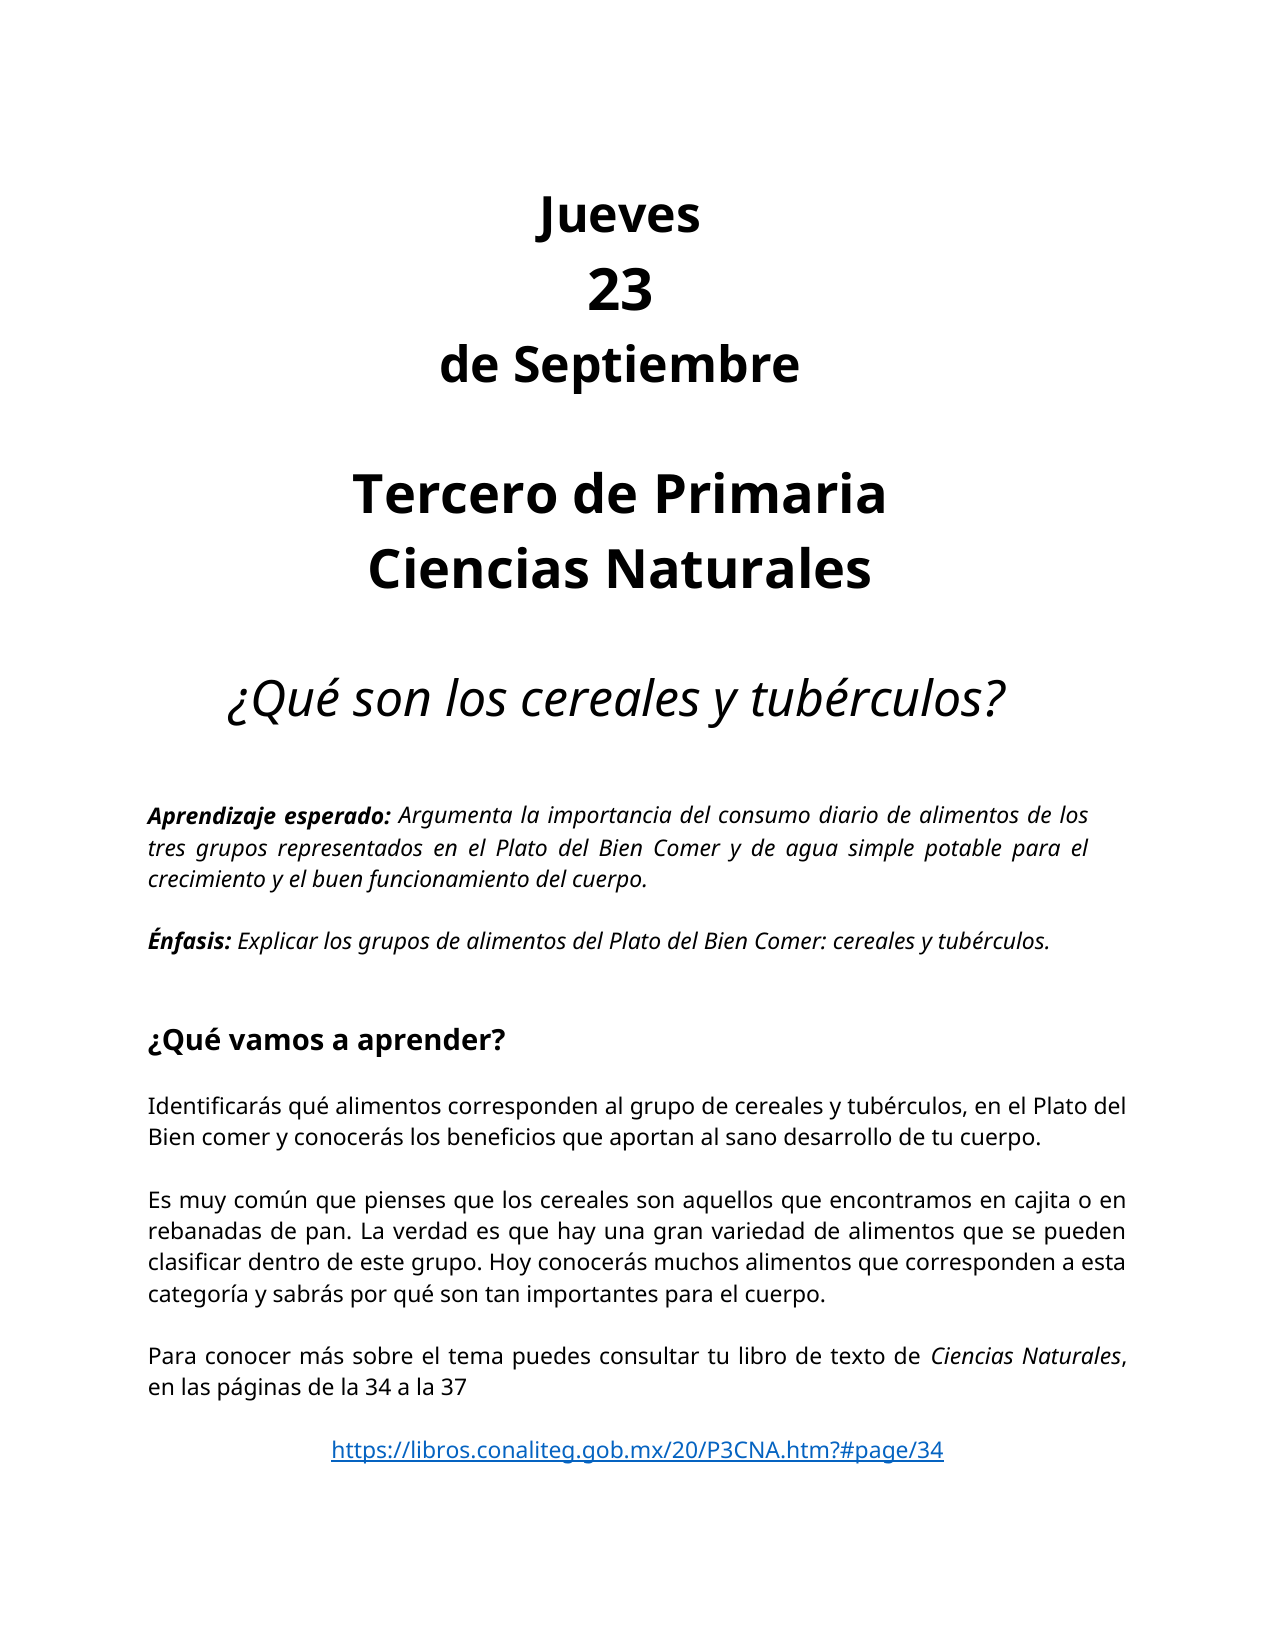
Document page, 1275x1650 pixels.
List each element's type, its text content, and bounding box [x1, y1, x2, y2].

text Tercero de Primaria [148, 454, 1093, 529]
text de Septiembre [148, 328, 1093, 397]
text Jueves [148, 177, 1093, 247]
text Ciencias Naturales [148, 529, 1093, 604]
text Identificarás qué alimentos corresponden al grupo de cereales y tubérculos, en el Plato del Bien comer y conocerás los beneficios que aportan al sano desarrollo de tu cuerpo. [148, 1090, 1127, 1152]
text https://libros.conaliteg.gob.mx/20/P3CNA.htm?#page/34 [148, 1434, 1127, 1465]
text ¿Qué son los cereales y tubérculos? [148, 661, 1093, 731]
text 23 [148, 247, 1093, 328]
text Aprendizaje esperado: Argumenta la importancia del consumo diario de alimentos de los tres grupos representados en el Plato del Bien Comer y de agua simple potable para el crecimiento y el buen funcionamiento del cuerpo. [148, 799, 1092, 894]
text Énfasis: Explicar los grupos de alimentos del Plato del Bien Comer: cereales y tubérculos. [148, 925, 1092, 957]
text Es muy común que pienses que los cereales son aquellos que encontramos en cajita o en rebanadas de pan. La verdad es que hay una gran variedad de alimentos que se pueden clasificar dentro de este grupo. Hoy conocerás muchos alimentos que corresponden a esta categoría y sabrás por qué son tan importantes para el cuerpo. [148, 1184, 1127, 1309]
text ¿Qué vamos a aprender? [148, 1019, 1127, 1059]
text Para conocer más sobre el tema puedes consultar tu libro de texto de Ciencias Naturales, en las páginas de la 34 a la 37 [148, 1340, 1127, 1402]
